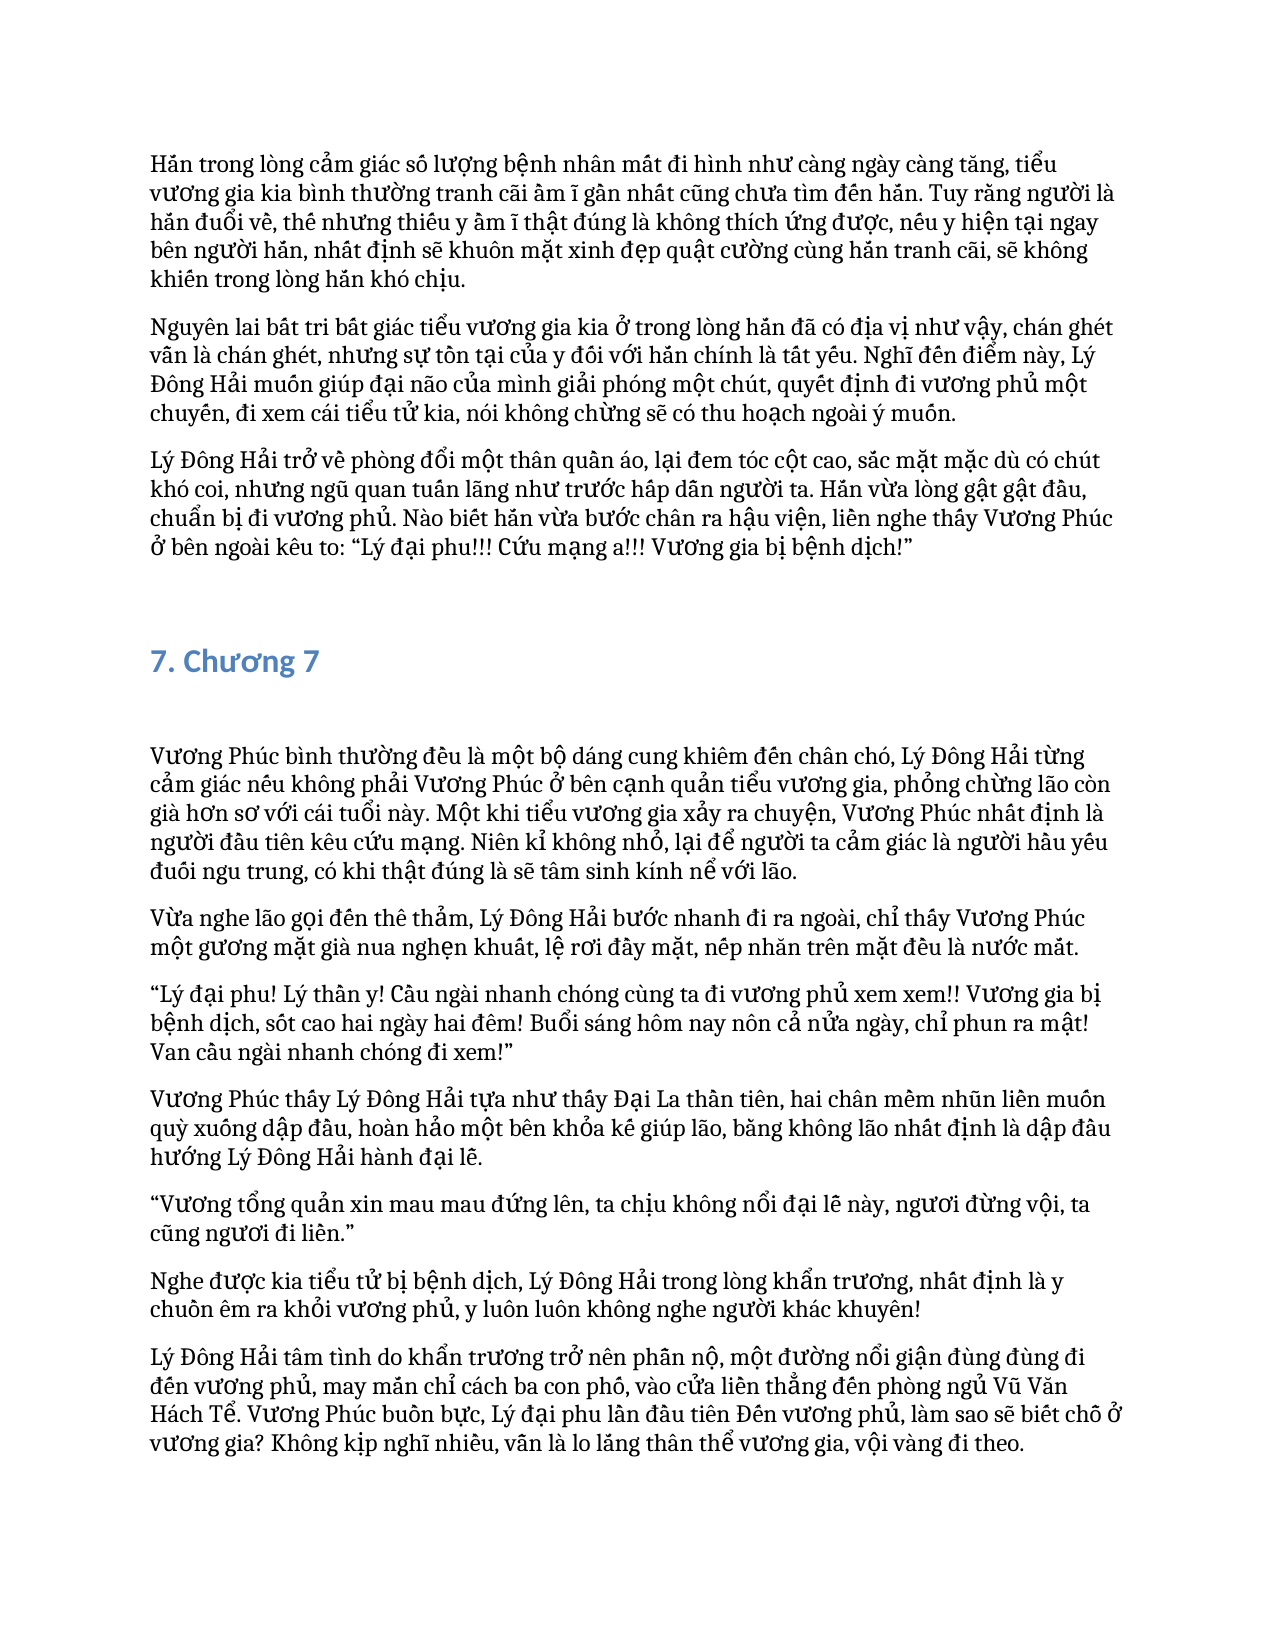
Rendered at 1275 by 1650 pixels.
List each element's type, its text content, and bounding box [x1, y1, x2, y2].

text Nghe được kia tiểu tử bị bệnh dịch, Lý Đông Hải trong lòng khẩn trương, nhất định là y chuồn êm ra khỏi vương phủ, y luôn luôn không nghe người khác khuyên! [150, 1267, 1125, 1324]
text Hắn trong lòng cảm giác số lượng bệnh nhân mất đi hình như càng ngày càng tăng, tiểu vương gia kia bình thường tranh cãi ầm ĩ gần nhất cũng chưa tìm đến hắn. Tuy rằng người là hắn đuổi về, thế nhưng thiếu y ầm ĩ thật đúng là không thích ứng được, nếu y hiện tại ngay bên người hắn, nhất định sẽ khuôn mặt xinh đẹp quật cường cùng hắn tranh cãi, sẽ không khiến trong lòng hắn khó chịu. [150, 150, 1125, 294]
text “Vương tổng quản xin mau mau đứng lên, ta chịu không nổi đại lễ này, ngươi đừng vội, ta cũng ngươi đi liền.” [150, 1190, 1125, 1248]
text Nguyên lai bất tri bất giác tiểu vương gia kia ở trong lòng hắn đã có địa vị như vậy, chán ghét vẫn là chán ghét, nhưng sự tồn tại của y đối với hắn chính là tất yếu. Nghĩ đến điểm này, Lý Đông Hải muốn giúp đại não của mình giải phóng một chút, quyết định đi vương phủ một chuyến, đi xem cái tiểu tử kia, nói không chừng sẽ có thu hoạch ngoài ý muốn. [150, 312, 1125, 427]
text Lý Đông Hải tâm tình do khẩn trương trở nên phẫn nộ, một đường nổi giận đùng đùng đi đến vương phủ, may mắn chỉ cách ba con phố, vào cửa liền thẳng đến phòng ngủ Vũ Văn Hách Tể. Vương Phúc buồn bực, Lý đại phu lần đầu tiên Đến vương phủ, làm sao sẽ biết chỗ ở vương gia? Không kịp nghĩ nhiều, vẫn là lo lắng thân thể vương gia, vội vàng đi theo. [150, 1343, 1125, 1458]
text Vương Phúc thấy Lý Đông Hải tựa như thấy Đại La thần tiên, hai chân mềm nhũn liền muốn quỳ xuống dập đầu, hoàn hảo một bên khỏa kế giúp lão, bằng không lão nhất định là dập đầu hướng Lý Đông Hải hành đại lễ. [150, 1085, 1125, 1172]
subtitle 7. Chương 7 [150, 639, 1125, 680]
text Vương Phúc bình thường đều là một bộ dáng cung khiêm đến chân chó, Lý Đông Hải từng cảm giác nếu không phải Vương Phúc ở bên cạnh quản tiểu vương gia, phỏng chừng lão còn già hơn sơ với cái tuổi này. Một khi tiểu vương gia xảy ra chuyện, Vương Phúc nhất định là người đầu tiên kêu cứu mạng. Niên kỉ không nhỏ, lại để người ta cảm giác là người hầu yếu đuối ngu trung, có khi thật đúng là sẽ tâm sinh kính nể với lão. [150, 684, 1125, 885]
text “Lý đại phu! Lý thần y! Cầu ngài nhanh chóng cùng ta đi vương phủ xem xem!! Vương gia bị bệnh dịch, sốt cao hai ngày hai đêm! Buổi sáng hôm nay nôn cả nửa ngày, chỉ phun ra mật! Van cầu ngài nhanh chóng đi xem!” [150, 980, 1125, 1067]
text Vừa nghe lão gọi đến thê thảm, Lý Đông Hải bước nhanh đi ra ngoài, chỉ thấy Vương Phúc một gương mặt già nua nghẹn khuất, lệ rơi đầy mặt, nếp nhăn trên mặt đều là nước mắt. [150, 904, 1125, 962]
text Lý Đông Hải trở về phòng đổi một thân quần áo, lại đem tóc cột cao, sắc mặt mặc dù có chút khó coi, nhưng ngũ quan tuấn lãng như trước hấp dẫn người ta. Hắn vừa lòng gật gật đầu, chuẩn bị đi vương phủ. Nào biết hắn vừa bước chân ra hậu viện, liền nghe thấy Vương Phúc ở bên ngoài kêu to: “Lý đại phu!!! Cứu mạng a!!! Vương gia bị bệnh dịch!” [150, 446, 1125, 619]
